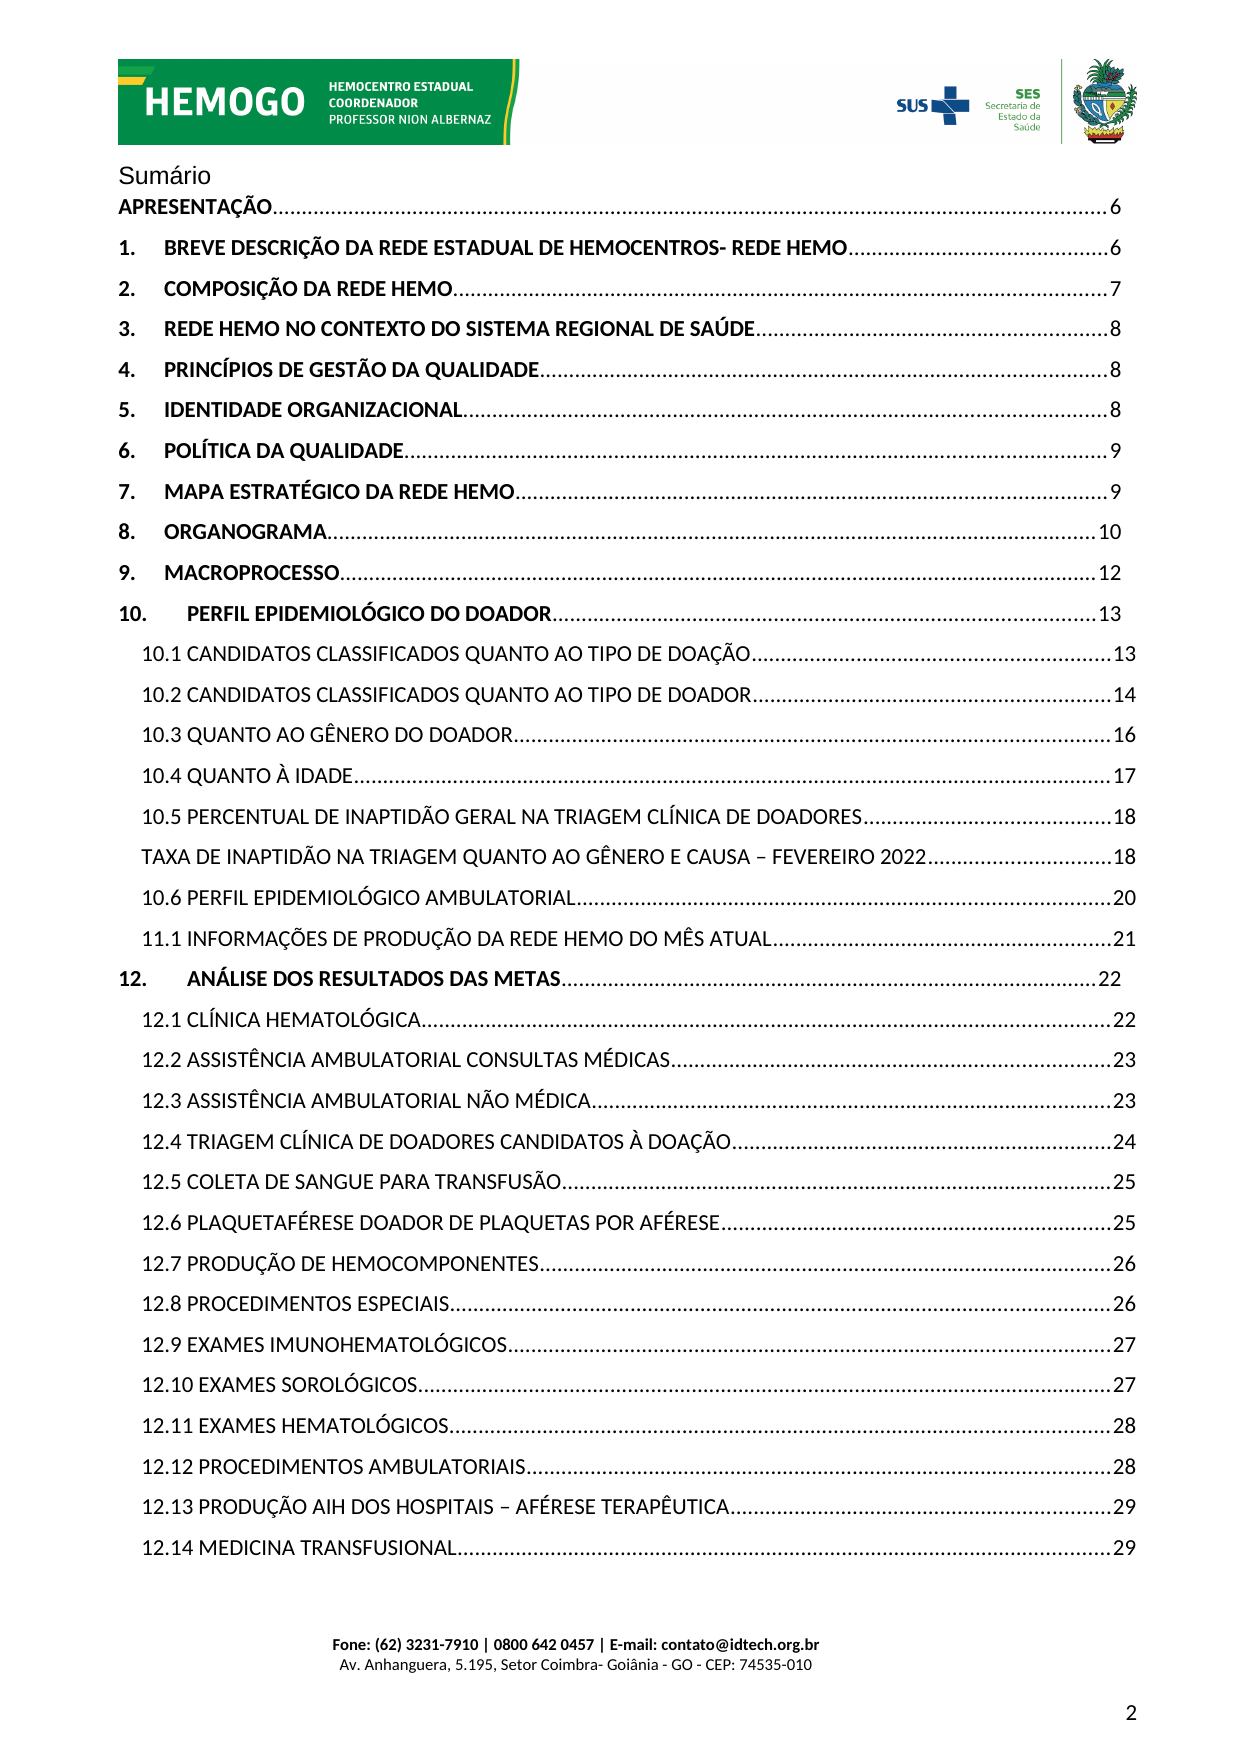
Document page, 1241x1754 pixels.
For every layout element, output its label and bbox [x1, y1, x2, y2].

picture [118, 59, 1137, 145]
